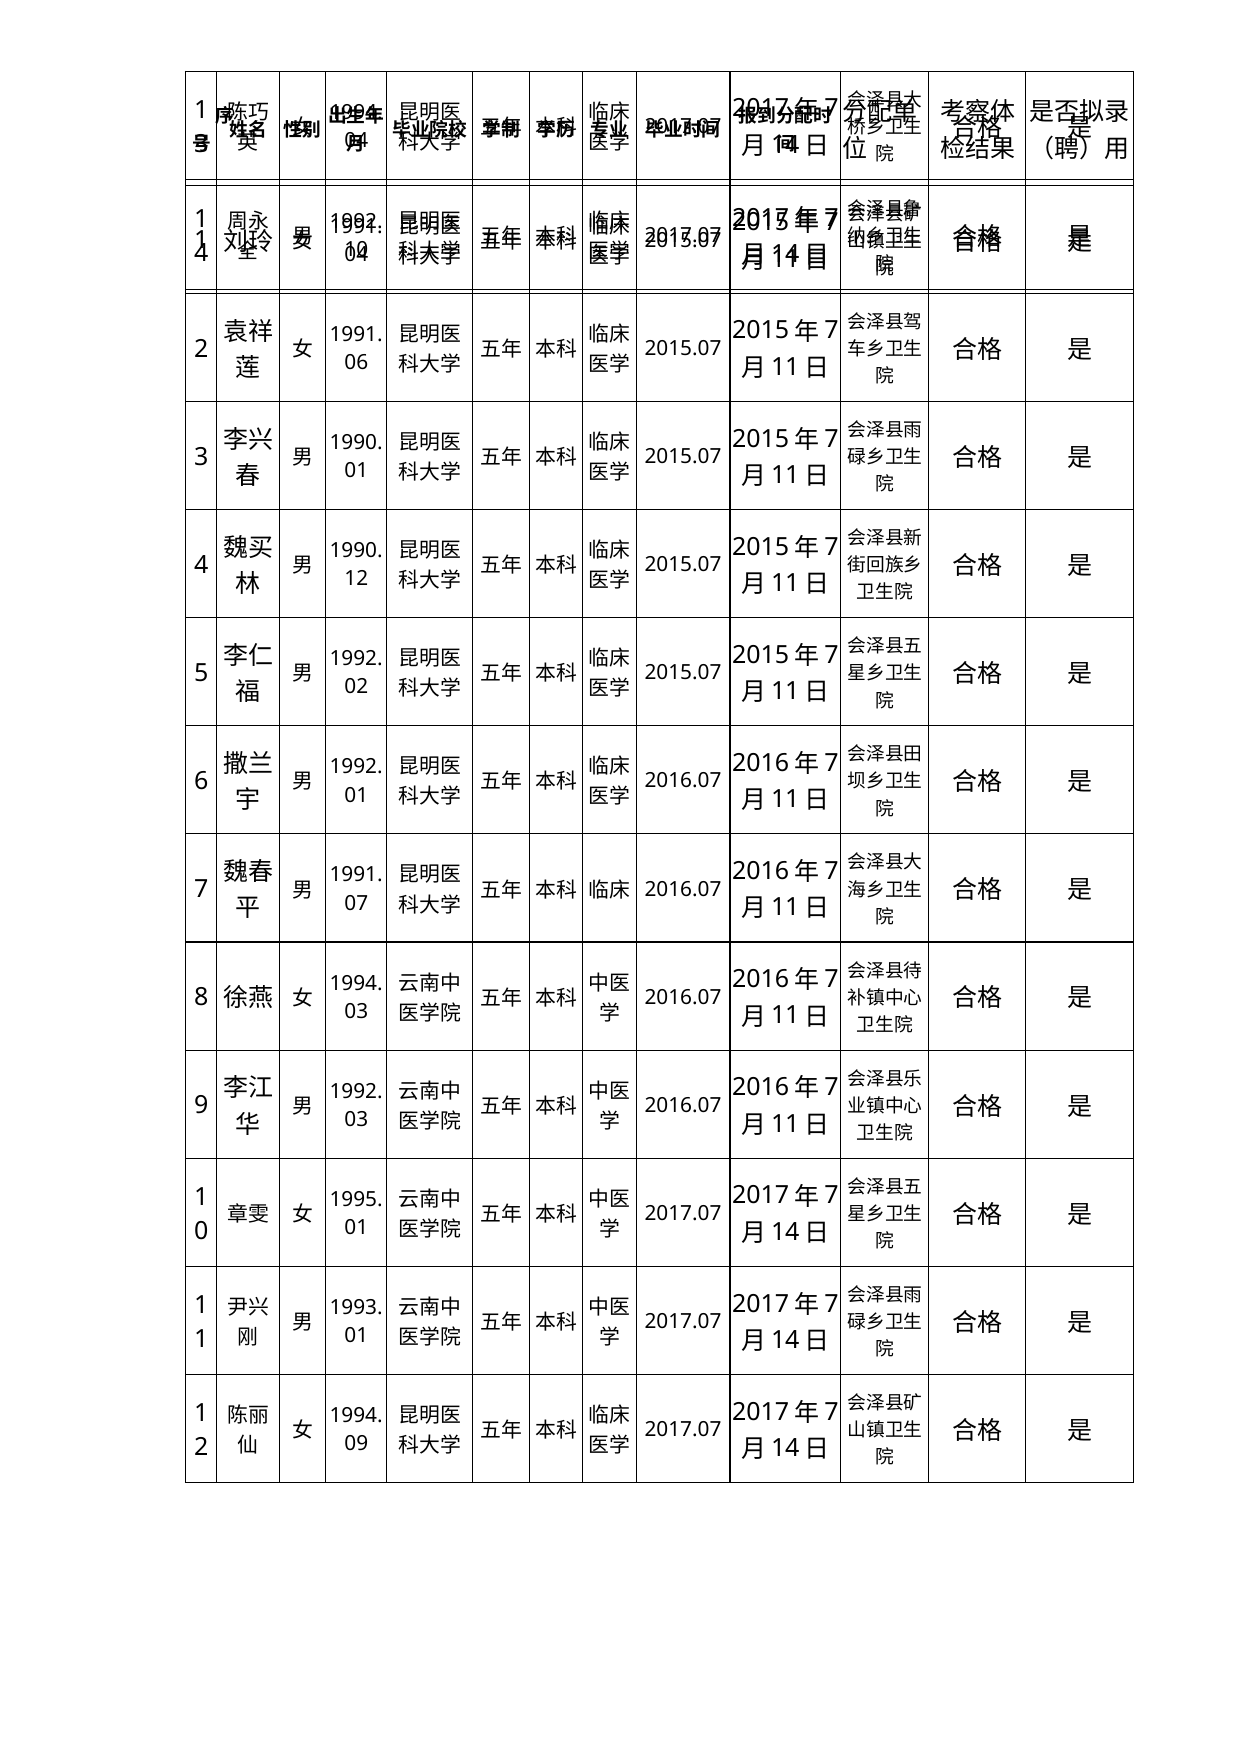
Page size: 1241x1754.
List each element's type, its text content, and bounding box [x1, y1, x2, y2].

table_cell 1994.03 [326, 943, 386, 1049]
table_cell 会泽县驾车乡卫生院 [841, 294, 928, 401]
table_cell 云南中医学院 [387, 1159, 472, 1266]
table_cell 五年 [473, 1375, 529, 1482]
table_cell 合格 [929, 943, 1025, 1049]
table_cell 魏买林 [217, 510, 279, 617]
table_cell 是 [1026, 1159, 1133, 1266]
table_cell 中医学 [583, 1267, 636, 1374]
table_cell 1994.09 [326, 1375, 386, 1482]
table_cell 2016年7月11日 [731, 1051, 840, 1158]
table_header 女 [280, 72, 325, 179]
table_cell 临床医学 [583, 1375, 636, 1482]
table_cell 云南中医学院 [387, 1267, 472, 1374]
table_cell 2016.07 [637, 834, 729, 941]
table_cell 合格 [929, 1375, 1025, 1482]
table_cell 昆明医科大学 [387, 1375, 472, 1482]
table_cell 中医学 [583, 1051, 636, 1158]
table_cell 尹兴刚 [217, 1267, 279, 1374]
table_cell 合格 [929, 294, 1025, 401]
table_cell 中医学 [583, 943, 636, 1049]
table_cell 周永全 [217, 180, 279, 289]
table_cell 2 [186, 294, 216, 401]
table_cell 是 [1026, 1051, 1133, 1158]
table_cell 陈丽仙 [217, 1375, 279, 1482]
table_header 临床医学 [583, 72, 636, 179]
table_cell 临床医学 [583, 180, 636, 289]
table_cell 是 [1026, 1267, 1133, 1374]
table_cell 男 [280, 180, 325, 289]
table_cell 合格 [929, 180, 1025, 289]
table_cell 合格 [929, 1159, 1025, 1266]
table_cell 10 [186, 1159, 216, 1266]
table_cell 是 [1026, 180, 1133, 289]
table_cell 五年 [473, 294, 529, 401]
table_cell 五年 [473, 1267, 529, 1374]
table_cell 会泽县雨碌乡卫生院 [841, 402, 928, 509]
table_cell 合格 [929, 402, 1025, 509]
table_cell 本科 [530, 726, 582, 833]
table_cell 3 [186, 402, 216, 509]
table_cell 2017年7月14日 [731, 1375, 840, 1482]
table_cell 临床医学 [583, 726, 636, 833]
table_cell 是 [1026, 726, 1133, 833]
table_cell 2016年7月11日 [731, 943, 840, 1049]
table_cell 会泽县五星乡卫生院 [841, 618, 928, 725]
table_cell 1990.01 [326, 402, 386, 509]
table_cell 会泽县雨碌乡卫生院 [841, 1267, 928, 1374]
table_cell 五年 [473, 510, 529, 617]
table_cell 是 [1026, 1375, 1133, 1482]
table_header 陈巧英 [217, 72, 279, 179]
table_cell 9 [186, 1051, 216, 1158]
table_cell 合格 [929, 510, 1025, 617]
table_cell 是 [1026, 402, 1133, 509]
table_cell 2015年7月11日 [731, 618, 840, 725]
table_cell 合格 [929, 726, 1025, 833]
table_cell 五年 [473, 1159, 529, 1266]
table_cell 昆明医科大学 [387, 726, 472, 833]
table_cell 2015.07 [637, 510, 729, 617]
table_cell 1991.06 [326, 294, 386, 401]
table_cell 会泽县五星乡卫生院 [841, 1159, 928, 1266]
table_cell 五年 [473, 834, 529, 941]
table_cell 2015年7月11日 [731, 294, 840, 401]
table_cell 临床医学 [583, 402, 636, 509]
table_header 13 [186, 72, 216, 179]
table_cell 会泽县新街回族乡卫生院 [841, 510, 928, 617]
table_cell 昆明医科大学 [387, 618, 472, 725]
table_cell 临床医学 [583, 510, 636, 617]
table_cell 女 [280, 1375, 325, 1482]
table_header 五年 [473, 72, 529, 179]
table_cell 魏春平 [217, 834, 279, 941]
table_cell 女 [280, 1159, 325, 1266]
table_cell 12 [186, 1375, 216, 1482]
table_cell 临床 [583, 834, 636, 941]
table_cell 女 [280, 294, 325, 401]
table_cell 是 [1026, 618, 1133, 725]
table_cell 2016年7月11日 [731, 726, 840, 833]
table_cell 袁祥莲 [217, 294, 279, 401]
table_cell 会泽县待补镇中心卫生院 [841, 943, 928, 1049]
table_cell 昆明医科大学 [387, 510, 472, 617]
table_cell 昆明医科大学 [387, 294, 472, 401]
table_cell 1992.02 [326, 618, 386, 725]
table_cell 女 [280, 943, 325, 1049]
table_cell 2015年7月11日 [731, 510, 840, 617]
table_cell 章雯 [217, 1159, 279, 1266]
table_cell 是 [1026, 943, 1133, 1049]
table_cell 1995.01 [326, 1159, 386, 1266]
table_cell 11 [186, 1267, 216, 1374]
table_cell 合格 [929, 834, 1025, 941]
table_cell 五年 [473, 1051, 529, 1158]
table_cell 4 [186, 510, 216, 617]
table_cell 2016.07 [637, 1051, 729, 1158]
table_cell 是 [1026, 294, 1133, 401]
table_cell 本科 [530, 1159, 582, 1266]
table_cell 2015.07 [637, 402, 729, 509]
table_cell 1992.03 [326, 1051, 386, 1158]
table_cell 14 [186, 180, 216, 289]
table_cell 李江华 [217, 1051, 279, 1158]
table_cell 2016.07 [637, 943, 729, 1049]
table_cell 本科 [530, 1375, 582, 1482]
table_cell 合格 [929, 1267, 1025, 1374]
table_cell 李仁福 [217, 618, 279, 725]
table_cell 本科 [530, 834, 582, 941]
table_cell 会泽县矿山镇卫生院 [841, 1375, 928, 1482]
table_cell 本科 [530, 618, 582, 725]
table_cell 五年 [473, 618, 529, 725]
table_cell 男 [280, 834, 325, 941]
table_cell 2017.07 [637, 1159, 729, 1266]
table_cell 会泽县大海乡卫生院 [841, 834, 928, 941]
table_cell 2017.07 [637, 1375, 729, 1482]
table_cell 临床医学 [583, 618, 636, 725]
table_cell 会泽县田坝乡卫生院 [841, 726, 928, 833]
table_cell 2016.07 [637, 726, 729, 833]
table_cell 1992.01 [326, 726, 386, 833]
table_cell 是 [1026, 510, 1133, 617]
table_cell 李兴春 [217, 402, 279, 509]
table_cell 会泽县鲁纳乡卫生院 [841, 180, 928, 289]
table_cell 7 [186, 834, 216, 941]
table_cell 本科 [530, 294, 582, 401]
table_cell 本科 [530, 943, 582, 1049]
table_cell 五年 [473, 180, 529, 289]
table_cell 本科 [530, 402, 582, 509]
table_header 1994.04 [326, 72, 386, 179]
table_cell 五年 [473, 943, 529, 1049]
table_cell 合格 [929, 1051, 1025, 1158]
table_cell 2017年7月14日 [731, 1267, 840, 1374]
table_header 是 [1026, 72, 1133, 179]
table_header 会泽县大桥乡卫生院 [841, 72, 928, 179]
table_header 本科 [530, 72, 582, 179]
table_cell 昆明医科大学 [387, 834, 472, 941]
table_cell 撒兰宇 [217, 726, 279, 833]
table_cell 2015年7月11日 [731, 402, 840, 509]
table_cell 6 [186, 726, 216, 833]
table_cell 本科 [530, 180, 582, 289]
table_cell 2016年7月11日 [731, 834, 840, 941]
table_cell 昆明医科大学 [387, 402, 472, 509]
table_cell 云南中医学院 [387, 943, 472, 1049]
table_cell 云南中医学院 [387, 1051, 472, 1158]
table_header 昆明医科大学 [387, 72, 472, 179]
table_cell 1991.07 [326, 834, 386, 941]
table_cell 男 [280, 1051, 325, 1158]
table_cell 1990.12 [326, 510, 386, 617]
table_cell 5 [186, 618, 216, 725]
table_cell 男 [280, 618, 325, 725]
table_cell 男 [280, 402, 325, 509]
table_cell 2017.07 [637, 180, 729, 289]
table_cell 2017.07 [637, 1267, 729, 1374]
table_cell 8 [186, 943, 216, 1049]
table_cell 本科 [530, 1267, 582, 1374]
table_cell 2017年7月14日 [731, 180, 840, 289]
table_cell 本科 [530, 1051, 582, 1158]
table_cell 男 [280, 1267, 325, 1374]
table_header 2017.07 [637, 72, 729, 179]
table_cell 临床医学 [583, 294, 636, 401]
table_cell 2015.07 [637, 618, 729, 725]
table_cell 五年 [473, 726, 529, 833]
table_header 2017年7月14日 [731, 72, 840, 179]
table_cell 五年 [473, 402, 529, 509]
table_cell 中医学 [583, 1159, 636, 1266]
table_cell 1993.01 [326, 1267, 386, 1374]
table_header 合格 [929, 72, 1025, 179]
table_cell 本科 [530, 510, 582, 617]
table_cell 会泽县乐业镇中心卫生院 [841, 1051, 928, 1158]
table_cell 男 [280, 726, 325, 833]
table_cell 徐燕 [217, 943, 279, 1049]
table_cell 合格 [929, 618, 1025, 725]
table_cell 2017年7月14日 [731, 1159, 840, 1266]
table_cell 1992.10 [326, 180, 386, 289]
table_cell 2015.07 [637, 294, 729, 401]
table_cell 昆明医科大学 [387, 180, 472, 289]
table_cell 是 [1026, 834, 1133, 941]
table_cell 男 [280, 510, 325, 617]
